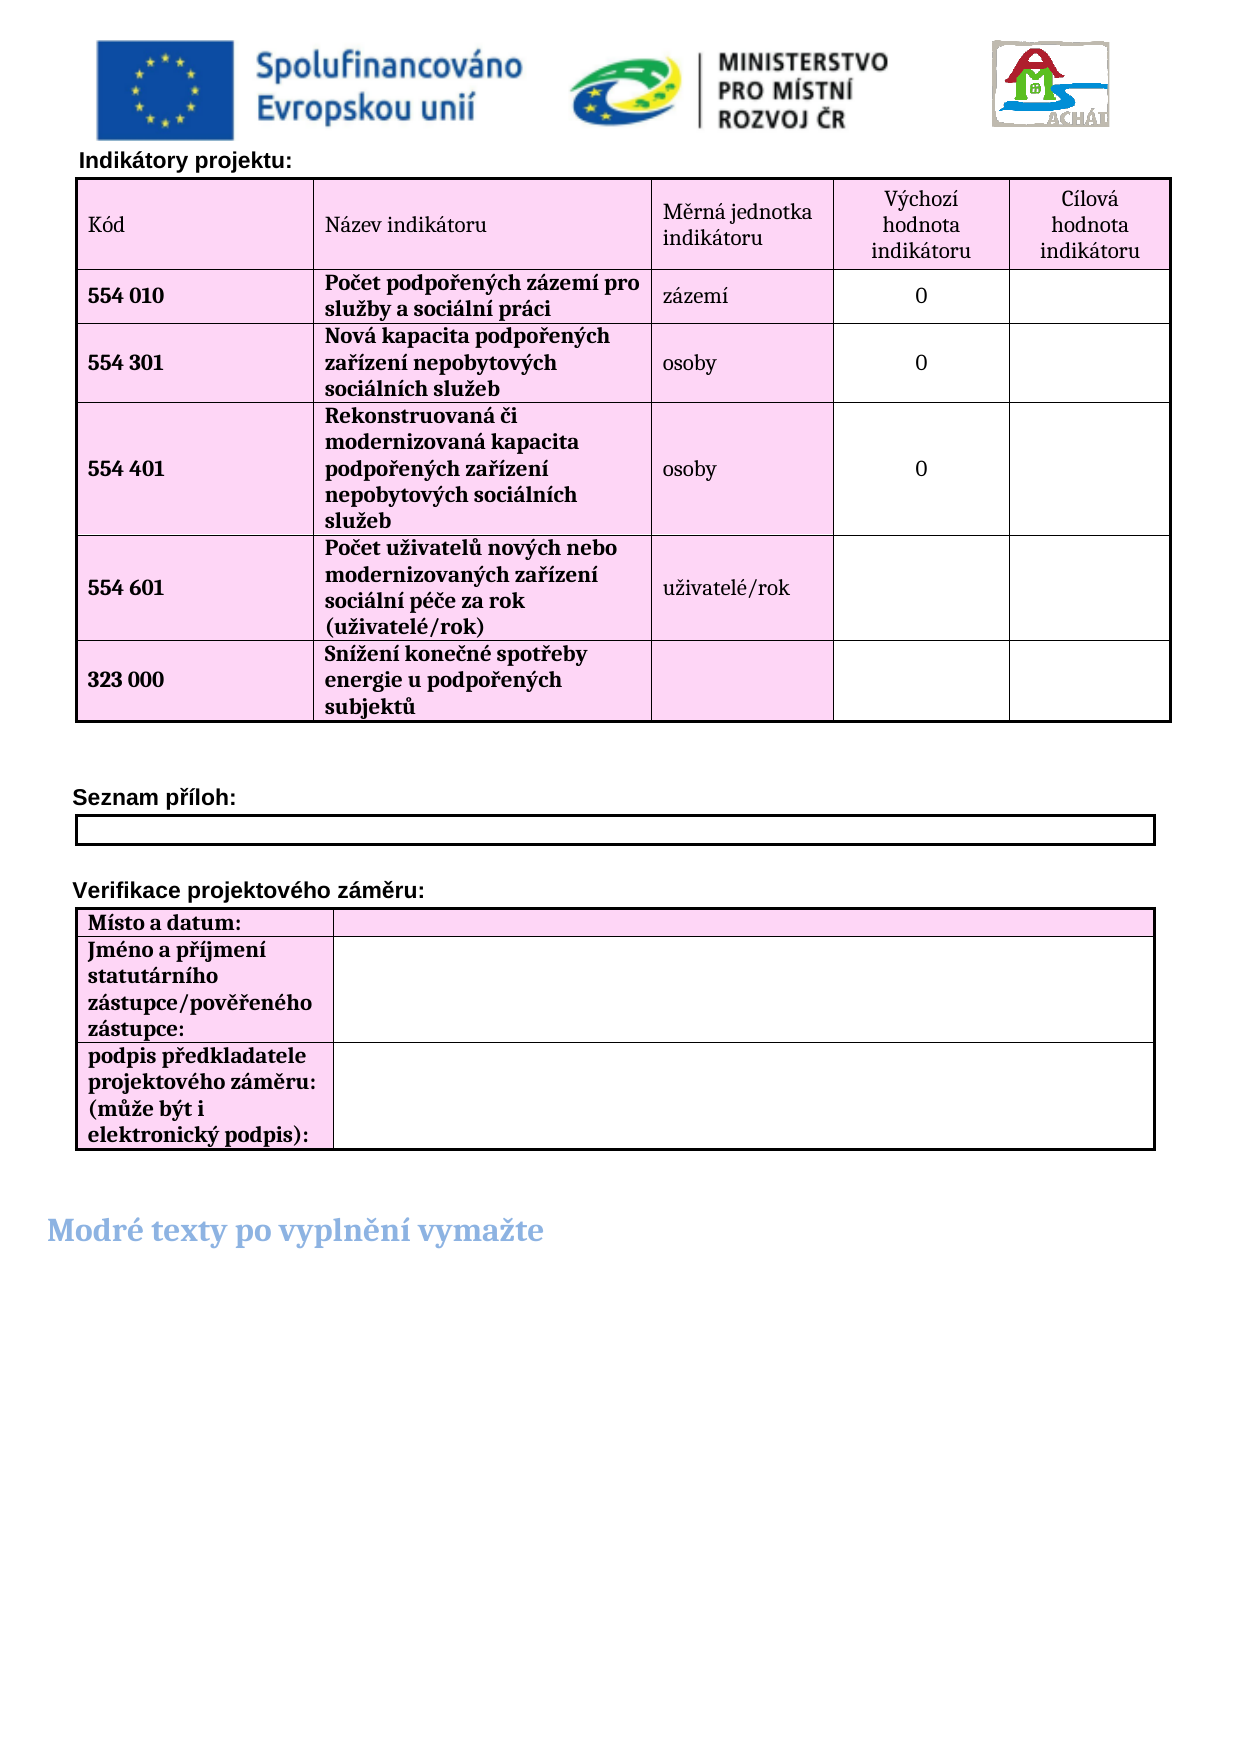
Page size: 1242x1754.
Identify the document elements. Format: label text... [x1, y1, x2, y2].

text Indikátory projektu: [47, 147, 1172, 173]
table_header Název indikátoru [314, 180, 651, 269]
table_cell [1010, 641, 1169, 720]
table_cell uživatelé/rok [652, 536, 833, 640]
table_cell 554 401 [78, 403, 313, 534]
table_cell [1010, 324, 1169, 402]
table_cell 554 010 [78, 270, 313, 323]
table_cell Snížení konečné spotřeby energie u podpořených subjektů [314, 641, 651, 720]
table_cell 323 000 [78, 641, 313, 720]
table_cell [334, 937, 1153, 1042]
table_cell zázemí [652, 270, 833, 323]
picture [990, 40, 1109, 125]
table_cell [1010, 536, 1169, 640]
table_cell podpis předkladatele projektového záměru: (může být i elektronický podpis): [78, 1043, 333, 1148]
table_header Výchozí hodnota indikátoru [834, 180, 1009, 269]
table_cell Jméno a příjmení statutárního zástupce/pověřeného zástupce: [78, 937, 333, 1042]
table_cell Rekonstruovaná či modernizovaná kapacita podpořených zařízení nepobytových sociálních služeb [314, 403, 651, 534]
table_header Cílová hodnota indikátoru [1010, 180, 1169, 269]
table_cell [834, 641, 1009, 720]
table_cell [834, 536, 1009, 640]
text Verifikace projektového záměru: [47, 877, 1172, 903]
table_cell 0 [834, 270, 1009, 323]
table_cell [334, 1043, 1153, 1148]
table_cell 0 [834, 403, 1009, 534]
table_cell Počet uživatelů nových nebo modernizovaných zařízení sociální péče za rok (uživatelé/rok) [314, 536, 651, 640]
text Seznam příloh: [47, 783, 1172, 810]
table_cell [652, 641, 833, 720]
table_cell osoby [652, 324, 833, 402]
table_cell 554 301 [78, 324, 313, 402]
table_cell [1010, 403, 1169, 534]
table_cell 0 [834, 324, 1009, 402]
table_header Měrná jednotka indikátoru [652, 180, 833, 269]
table_header [78, 817, 1153, 843]
table_header [334, 910, 1153, 936]
table_cell osoby [652, 403, 833, 534]
picture [95, 40, 889, 141]
table_cell Nová kapacita podpořených zařízení nepobytových sociálních služeb [314, 324, 651, 402]
table_header Kód [78, 180, 313, 269]
table_cell Počet podpořených zázemí pro služby a sociální práci [314, 270, 651, 323]
table_cell 554 601 [78, 536, 313, 640]
table_header Místo a datum: [78, 910, 333, 936]
table_cell [1010, 270, 1169, 323]
text Modré texty po vyplnění vymažte [47, 1212, 1172, 1250]
